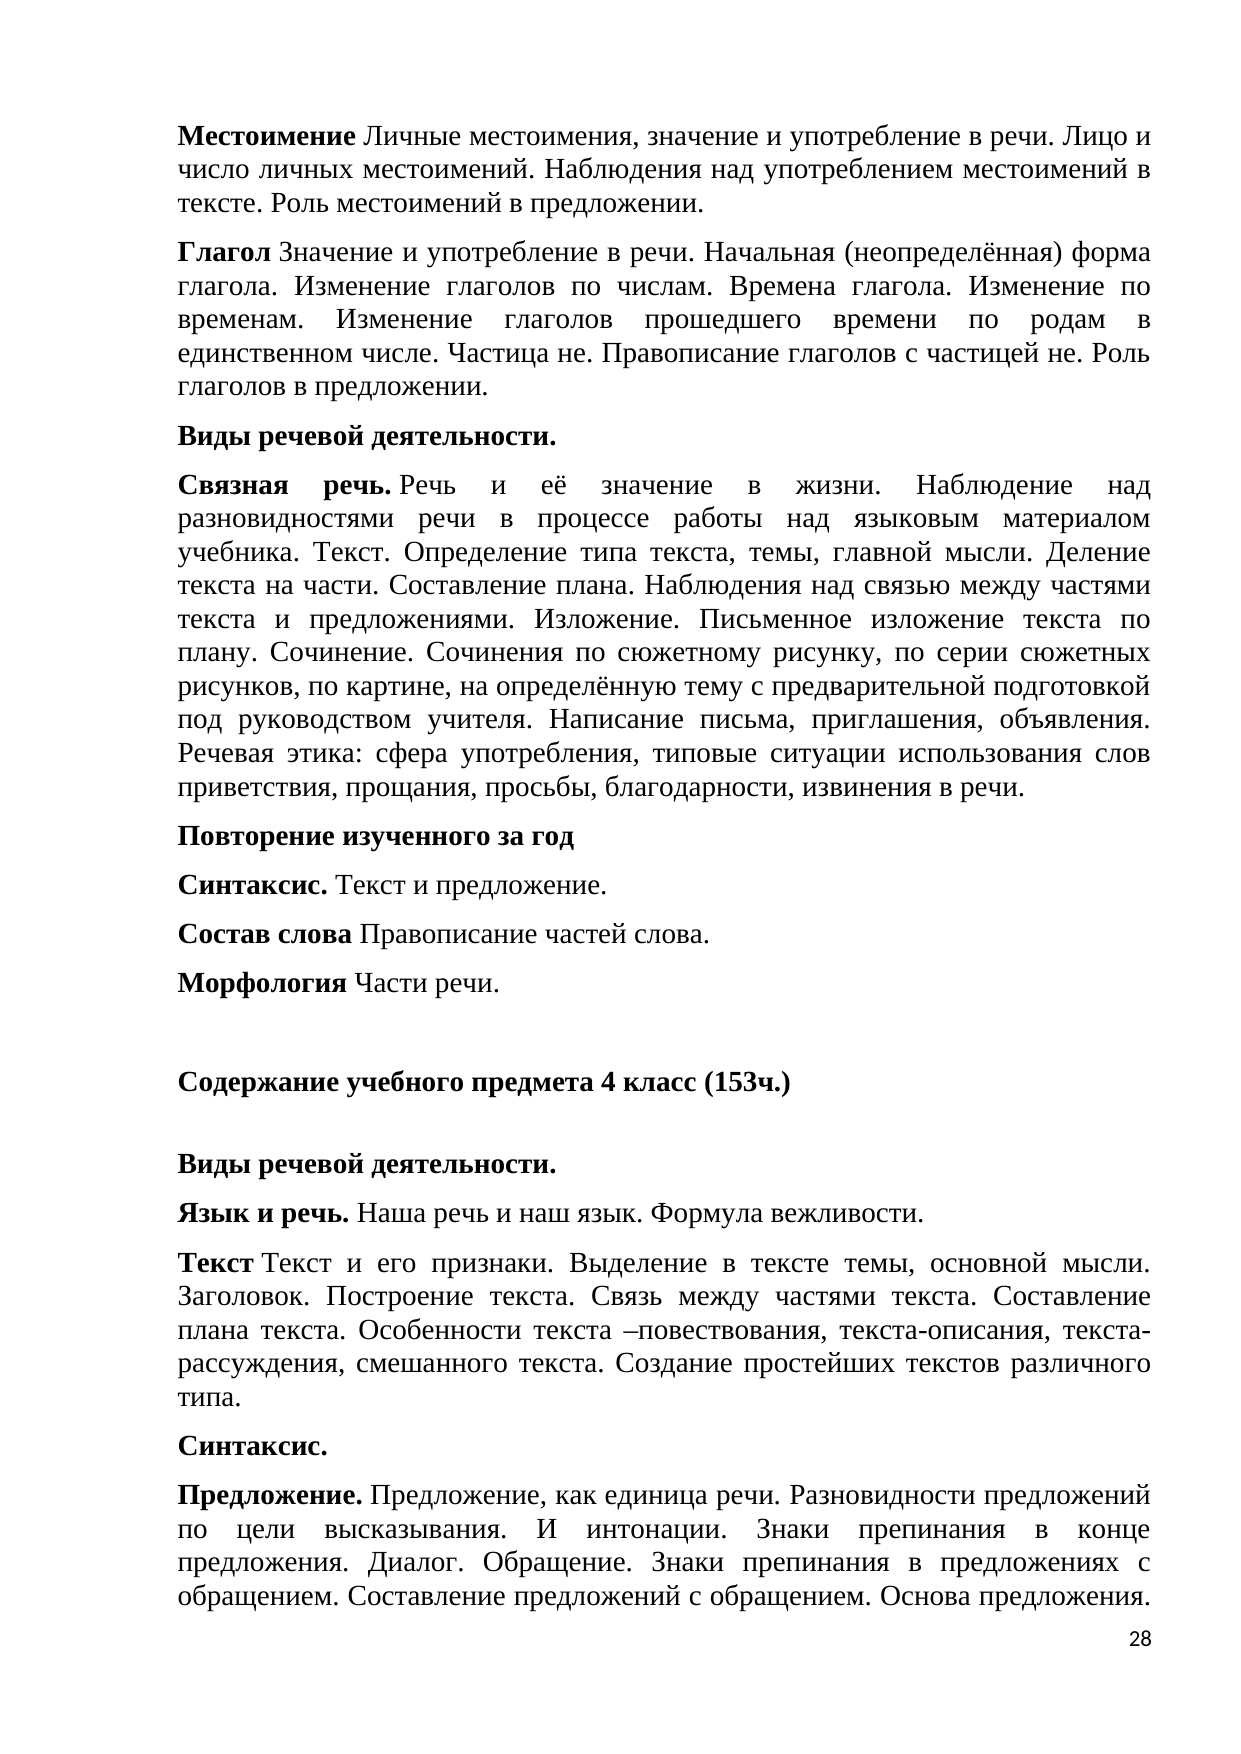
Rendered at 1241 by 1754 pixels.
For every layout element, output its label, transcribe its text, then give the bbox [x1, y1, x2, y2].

text Глагол Значение и употребление в речи. Начальная (неопределённая) форма глагола. Изменение глаголов по числам. Времена глагола. Изменение по временам. Изменение глаголов прошедшего времени по родам в единственном числе. Частица не. Правописание глаголов с частицей не. Роль глаголов в предложении. [177, 234, 1152, 402]
text Состав слова Правописание частей слова. [177, 916, 1152, 950]
text Виды речевой деятельности. [177, 418, 1152, 451]
text Связная речь. Речь и её значение в жизни. Наблюдение над разновидностями речи в процессе работы над языковым материалом учебника. Текст. Определение типа текста, темы, главной мысли. Деление текста на части. Составление плана. Наблюдения над связью между частями текста и предложениями. Изложение. Письменное изложение текста по плану. Сочинение. Сочинения по сюжетному рисунку, по серии сюжетных рисунков, по картине, на определённую тему с предварительной подготовкой под руководством учителя. Написание письма, приглашения, объявления. Речевая этика: сфера употребления, типовые ситуации использования слов приветствия, прощания, просьбы, благодарности, извинения в речи. [177, 467, 1152, 802]
text Повторение изученного за год [177, 818, 1152, 851]
text Текст Текст и его признаки. Выделение в тексте темы, основной мысли. Заголовок. Построение текста. Связь между частями текста. Составление плана текста. Особенности текста –повествования, текста-описания, текста-рассуждения, смешанного текста. Создание простейших текстов различного типа. [177, 1245, 1152, 1412]
text Синтаксис. Текст и предложение. [177, 867, 1152, 901]
text Содержание учебного предмета 4 класс (153ч.) [177, 1064, 1152, 1097]
text Местоимение Личные местоимения, значение и употребление в речи. Лицо и число личных местоимений. Наблюдения над употреблением местоимений в тексте. Роль местоимений в предложении. [177, 118, 1152, 219]
text Морфология Части речи. [177, 965, 1152, 999]
text Язык и речь. Наша речь и наш язык. Формула вежливости. [177, 1196, 1152, 1229]
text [177, 1477, 1152, 1611]
text Виды речевой деятельности. [177, 1113, 1152, 1180]
text Синтаксис. [177, 1428, 1152, 1462]
